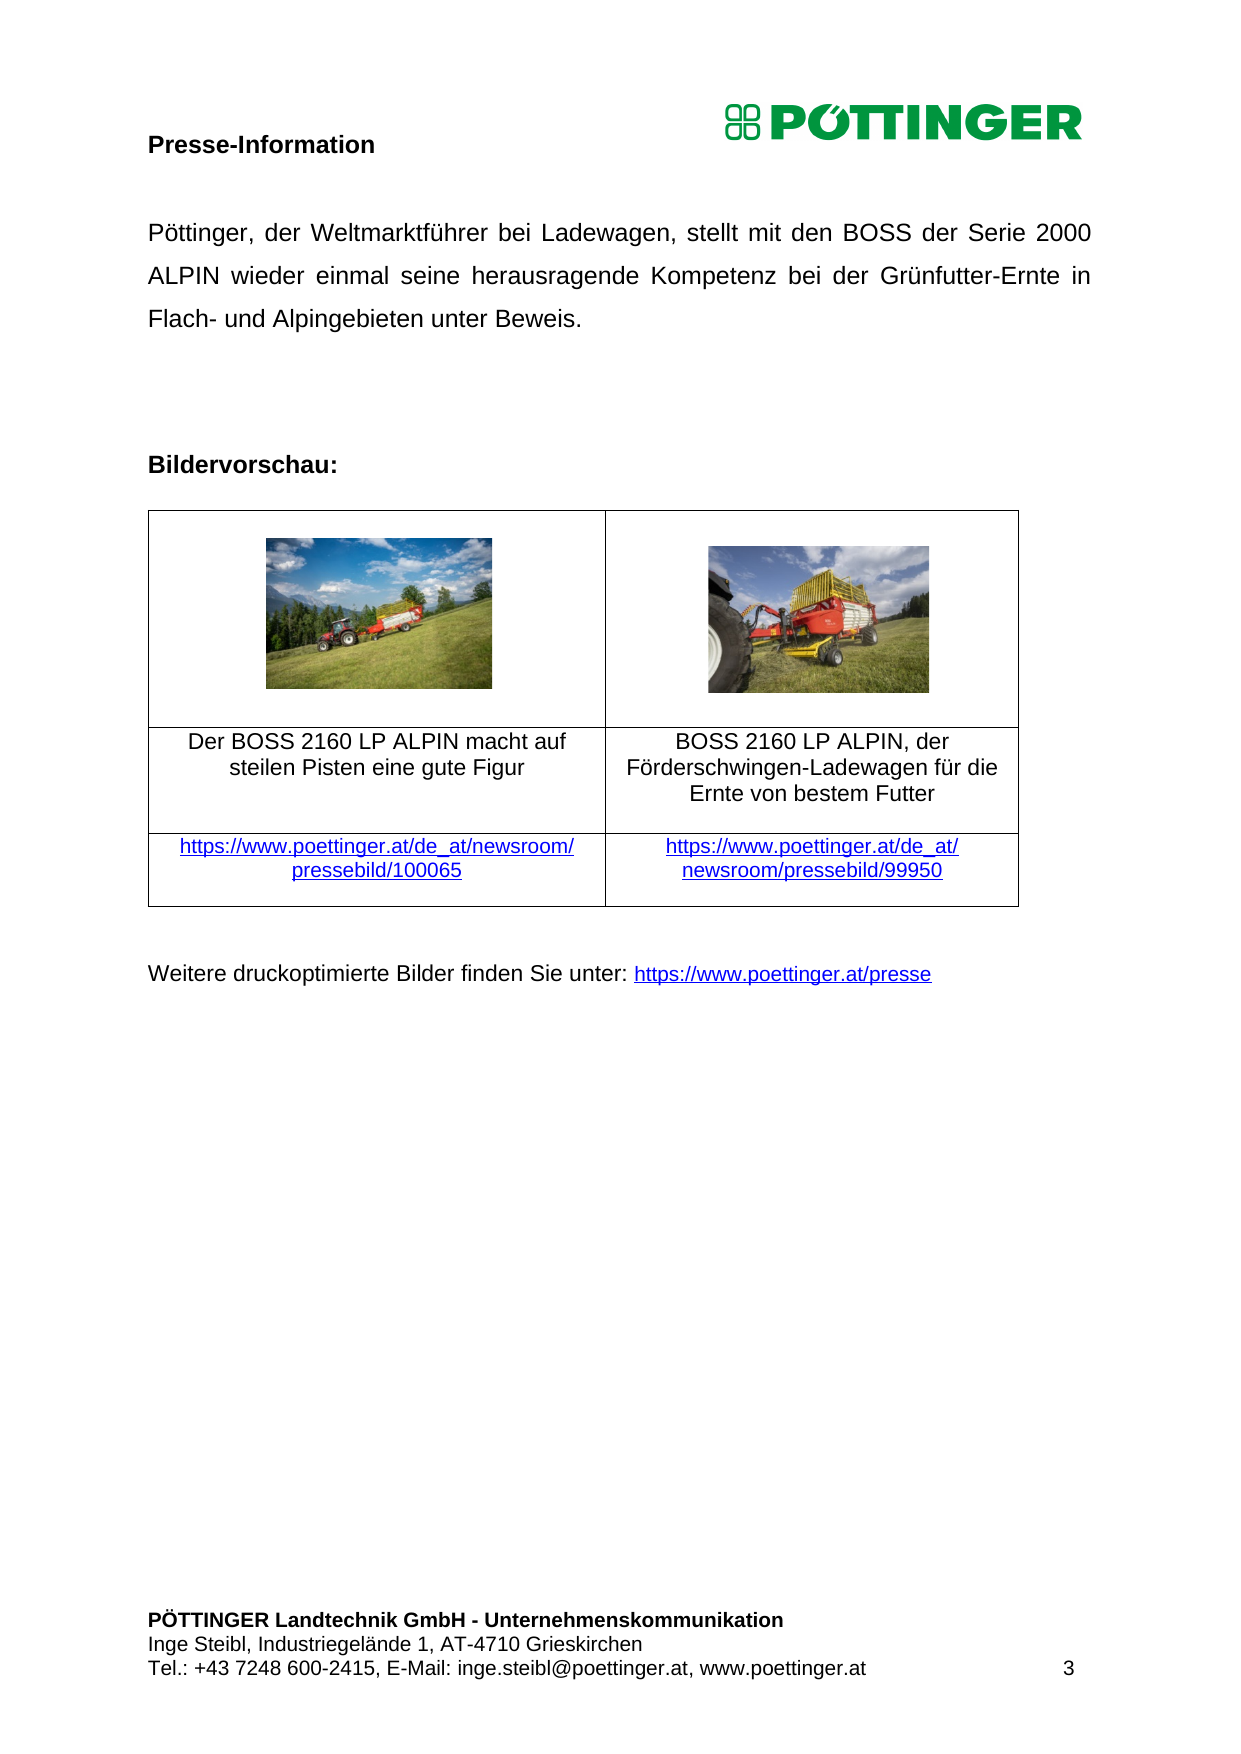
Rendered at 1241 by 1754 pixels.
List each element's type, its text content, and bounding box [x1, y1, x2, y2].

picture [708, 546, 930, 693]
picture [266, 538, 493, 689]
table_cell BOSS 2160 LP ALPIN, der Förderschwingen-Ladewagen für die Ernte von bestem Futter [606, 728, 1018, 833]
table_cell https://www.poettinger.at/de_at/newsroom/pressebild/99950 [606, 834, 1018, 906]
table_cell https://www.poettinger.at/de_at/newsroom/pressebild/100065 [149, 834, 605, 906]
picture [724, 102, 1083, 141]
table_header [149, 511, 605, 727]
table_cell Der BOSS 2160 LP ALPIN macht auf steilen Pisten eine gute Figur [149, 728, 605, 833]
text Bildervorschau: [148, 450, 1093, 479]
text Pöttinger, der Weltmarktführer bei Ladewagen, stellt mit den BOSS der Serie 2000 ALPIN wieder einmal seine herausragende Kompetenz bei der Grünfutter-Ernte in Flach- und Alpingebieten unter Beweis. [148, 218, 1093, 333]
table_header [606, 511, 1018, 727]
text Weitere druckoptimierte Bilder finden Sie unter: https://www.poettinger.at/presse [148, 959, 1093, 986]
